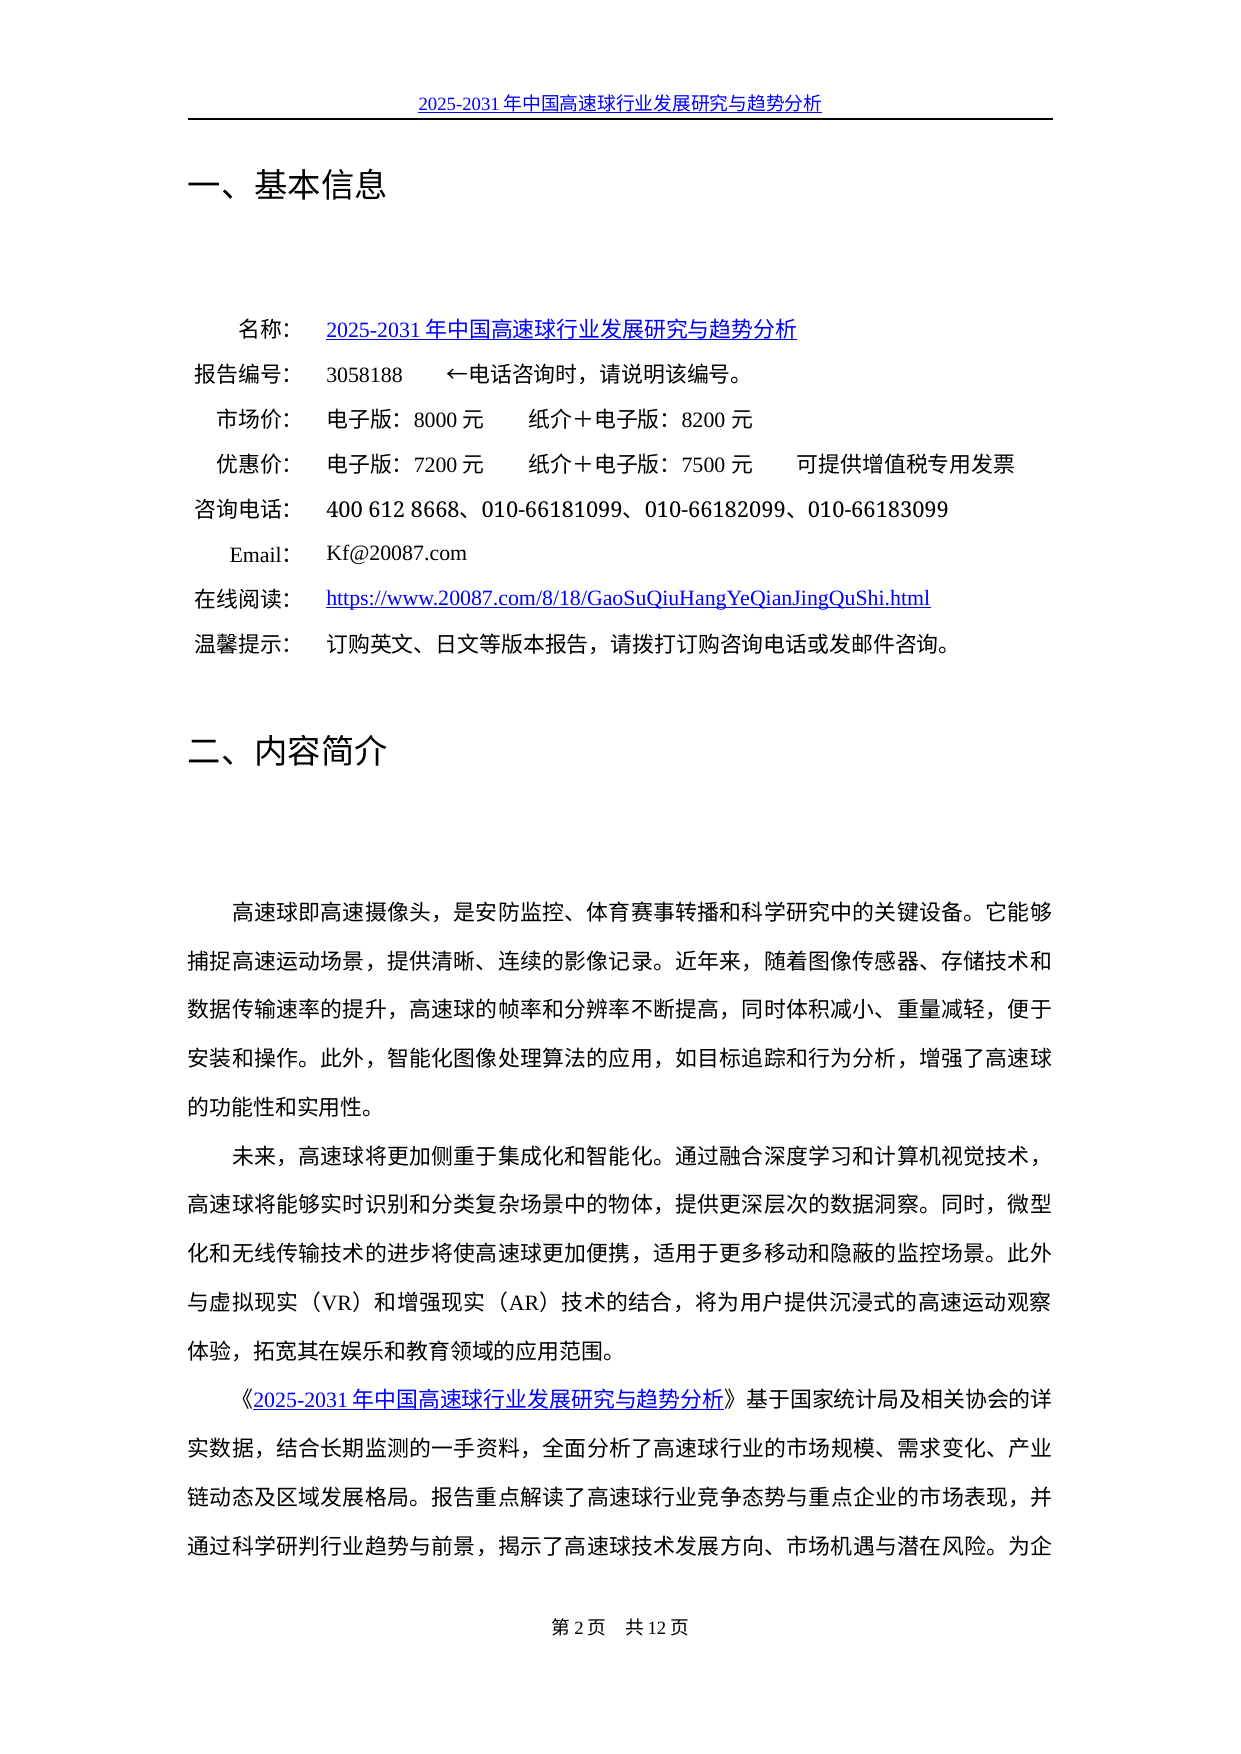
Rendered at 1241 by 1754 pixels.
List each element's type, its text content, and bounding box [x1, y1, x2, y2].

table_cell 电子版：7200 元 纸介＋电子版：7500 元 可提供增值税专用发票 [315, 447, 1073, 492]
table_cell 报告编号： [167, 357, 315, 402]
table_cell 电子版：8000 元 纸介＋电子版：8200 元 [315, 402, 1073, 447]
table_cell Email： [167, 537, 315, 582]
title 一、基本信息 [187, 150, 1053, 215]
table_cell 优惠价： [167, 447, 315, 492]
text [187, 894, 1053, 1561]
table_cell 3058188 ←电话咨询时，请说明该编号。 [315, 357, 1073, 402]
table_cell 400 612 8668、010-66181099、010-66182099、010-66183099 [315, 492, 1073, 537]
table_cell 订购英文、日文等版本报告，请拨打订购咨询电话或发邮件咨询。 [315, 627, 1073, 672]
table_cell Kf@20087.com [315, 537, 1073, 582]
table_cell 咨询电话： [167, 492, 315, 537]
title 二、内容简介 [187, 717, 1053, 782]
table_cell 在线阅读： [167, 582, 315, 627]
table_cell 温馨提示： [167, 627, 315, 672]
table_header 2025-2031年中国高速球行业发展研究与趋势分析 [315, 312, 1073, 357]
table_header 名称： [167, 312, 315, 357]
table_cell 市场价： [167, 402, 315, 447]
table_cell [315, 582, 1073, 627]
